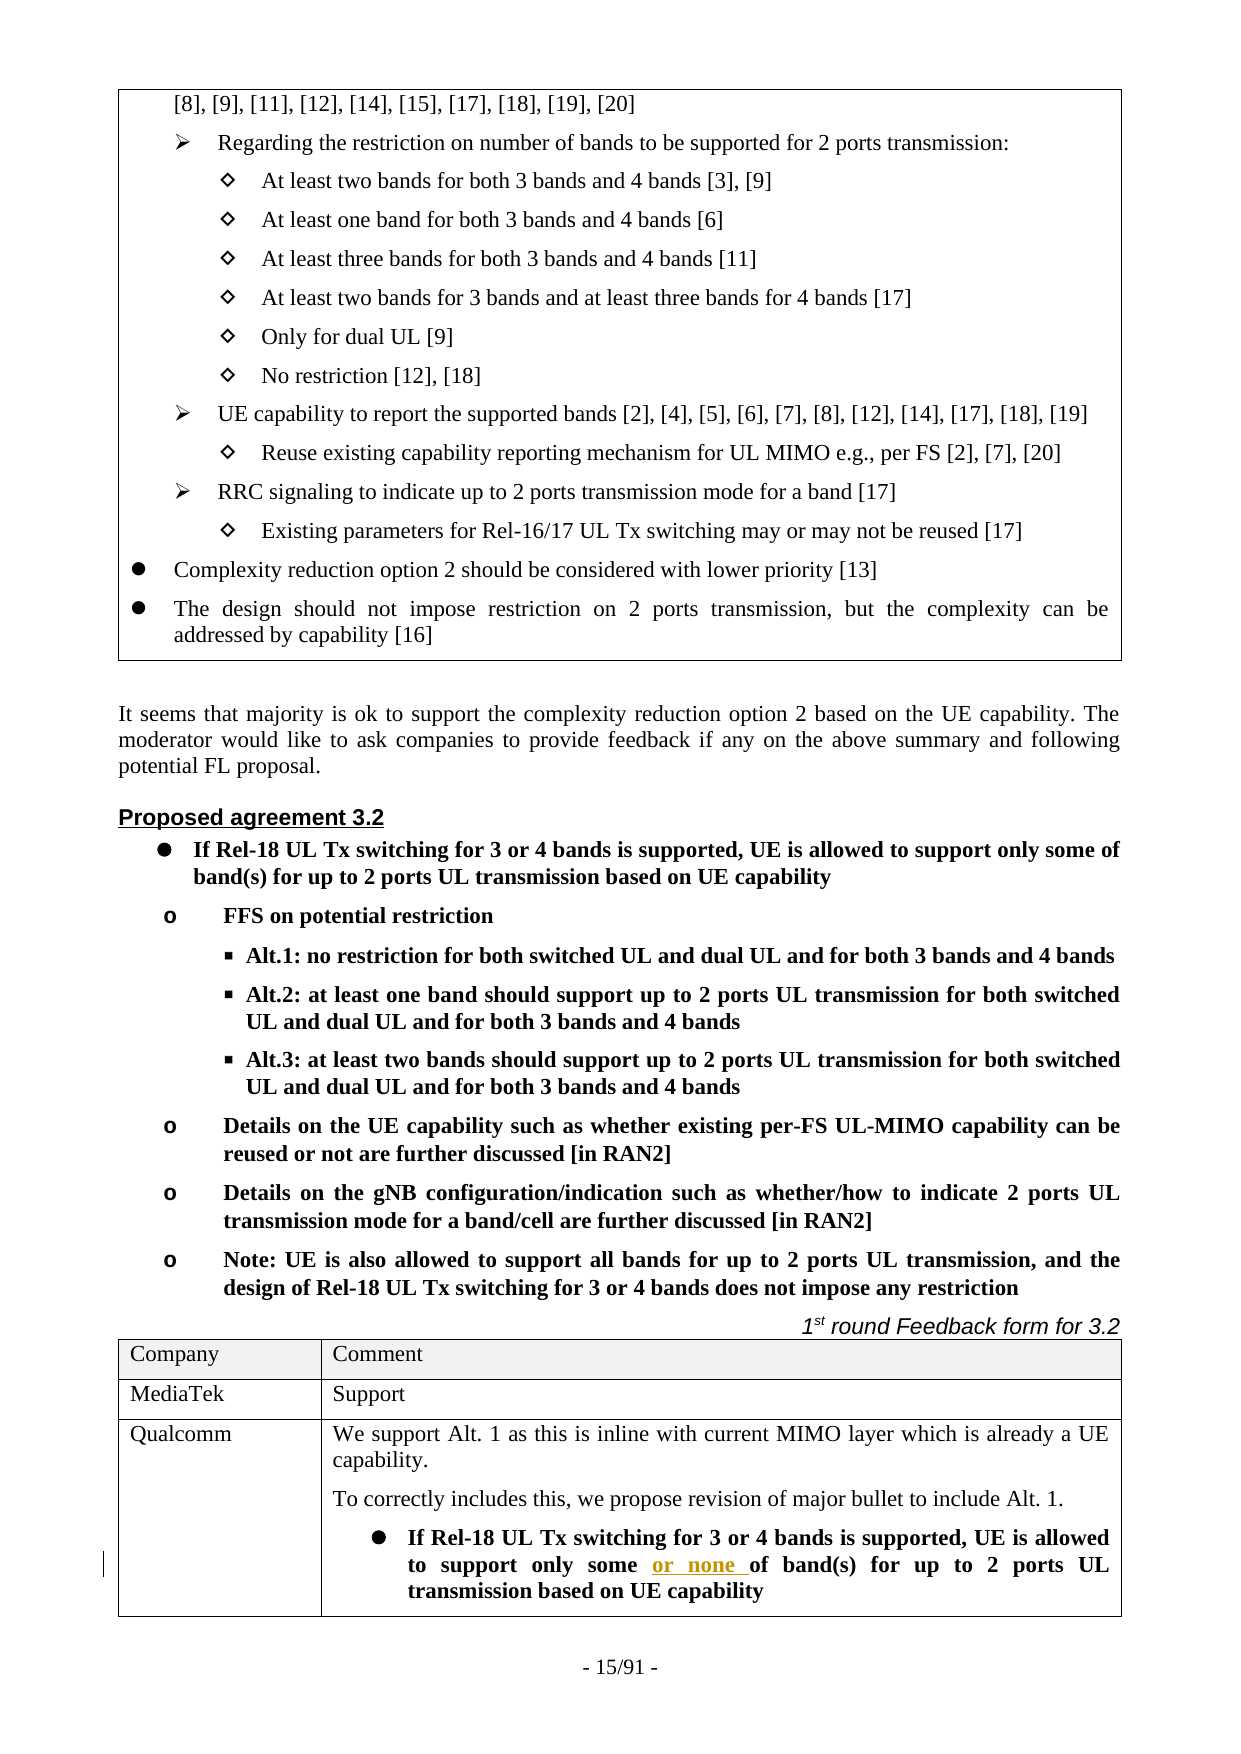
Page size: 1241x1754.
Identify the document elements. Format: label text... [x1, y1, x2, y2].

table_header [119, 90, 1121, 660]
subtitle 1st round Feedback form for 3.2 [118, 1313, 1122, 1339]
table_cell MediaTek [119, 1380, 321, 1419]
list Details on the UE capability such as whether existing per-FS UL-MIMO capability can be reused or not are further discussed [in RAN2] [163, 1112, 1122, 1166]
list Alt.3: at least two bands should support up to 2 ports UL transmission for both switched UL and dual UL and for both 3 bands and 4 bands [223, 1047, 1122, 1099]
table_cell Support [322, 1380, 1121, 1419]
table_cell Qualcomm [119, 1420, 321, 1616]
table_header Company [119, 1340, 321, 1379]
list If Rel-18 UL Tx switching for 3 or 4 bands is supported, UE is allowed to support only some of band(s) for up to 2 ports UL transmission based on UE capability [156, 837, 1122, 889]
text It seems that majority is ok to support the complexity reduction option 2 based on the UE capability. The moderator would like to ask companies to provide feedback if any on the above summary and following potential FL proposal. [118, 700, 1122, 779]
list Details on the gNB configuration/indication such as whether/how to indicate 2 ports UL transmission mode for a band/cell are further discussed [in RAN2] [163, 1179, 1122, 1233]
table_header Comment [322, 1340, 1121, 1379]
subtitle Proposed agreement 3.2 [118, 804, 1122, 830]
list Note: UE is also allowed to support all bands for up to 2 ports UL transmission, and the design of Rel-18 UL Tx switching for 3 or 4 bands does not impose any restriction [163, 1246, 1122, 1301]
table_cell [322, 1420, 1121, 1616]
list Alt.1: no restriction for both switched UL and dual UL and for both 3 bands and 4 bands [223, 942, 1122, 969]
list Alt.2: at least one band should support up to 2 ports UL transmission for both switched UL and dual UL and for both 3 bands and 4 bands [223, 981, 1122, 1034]
list FFS on potential restriction [163, 902, 1122, 930]
